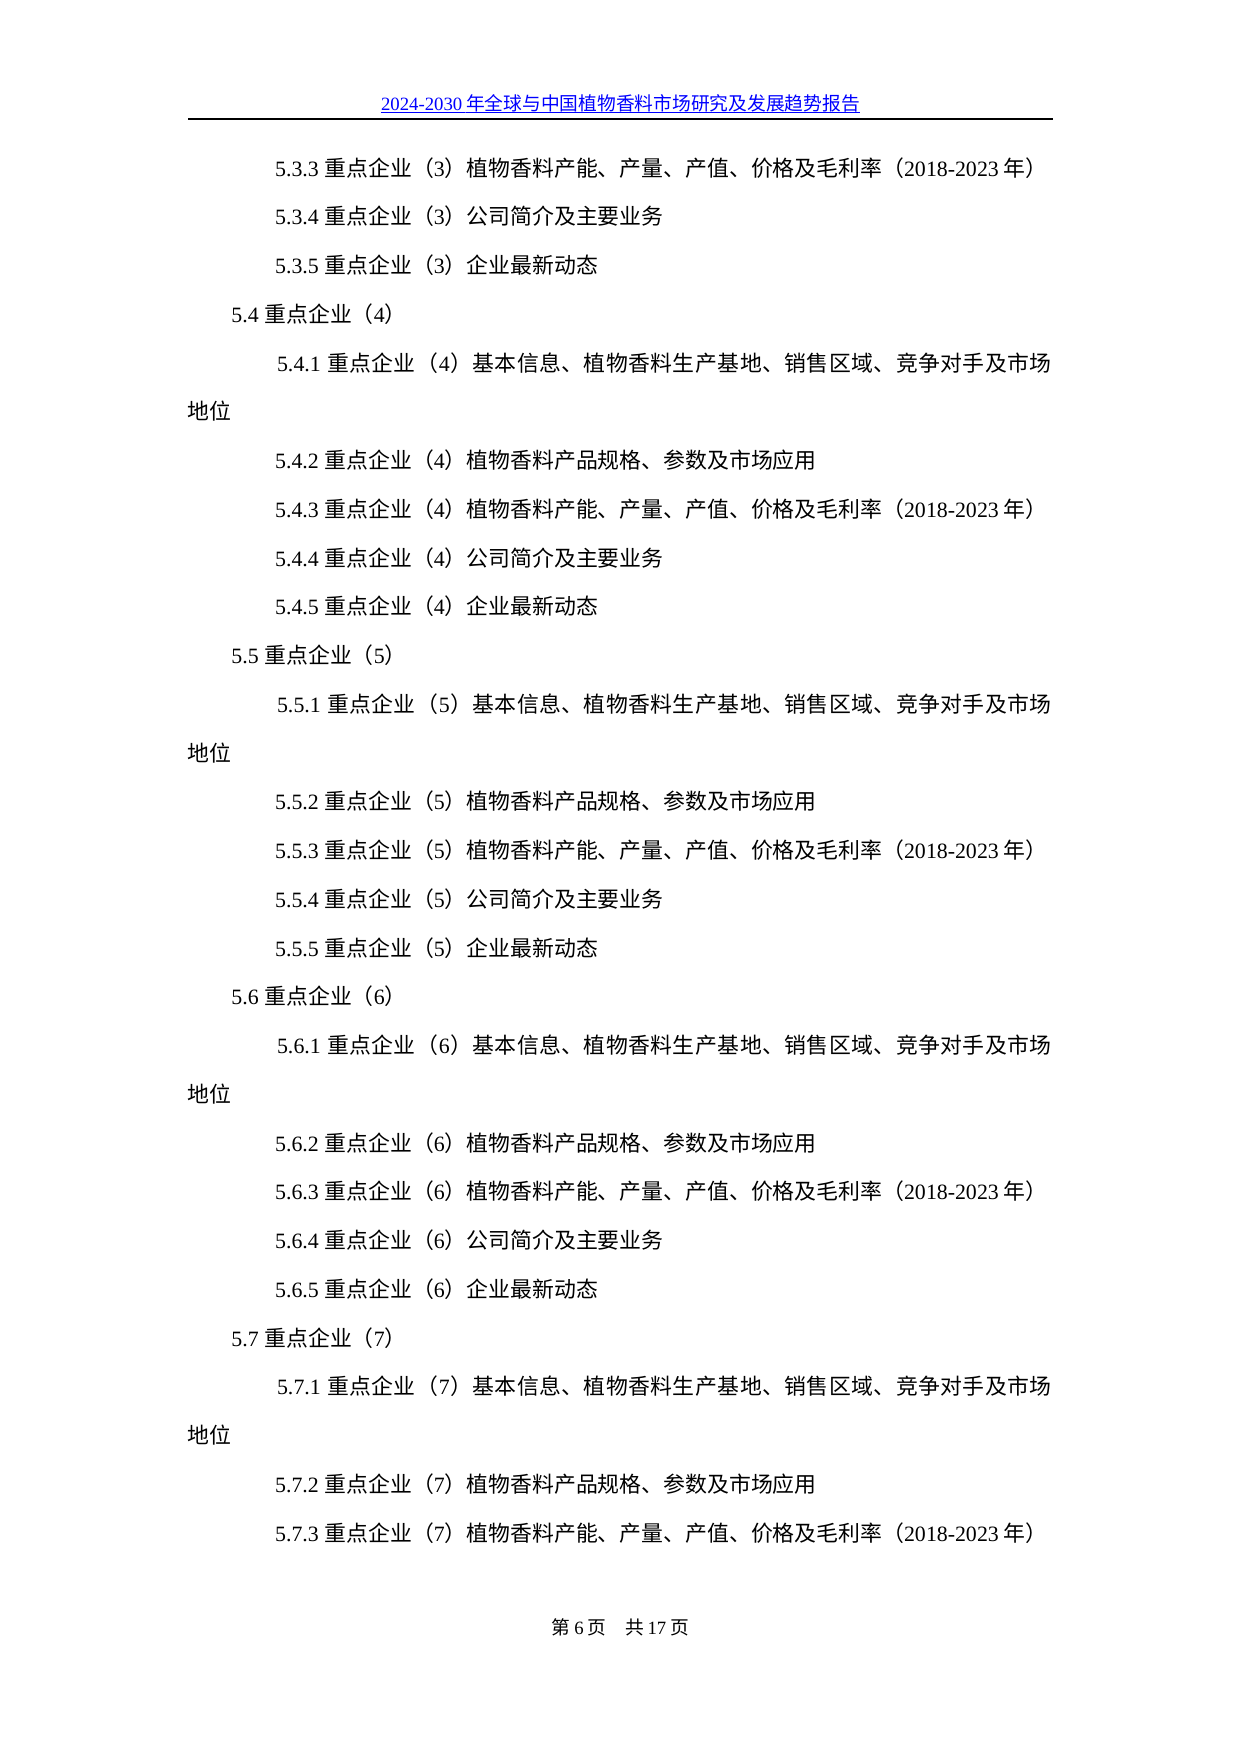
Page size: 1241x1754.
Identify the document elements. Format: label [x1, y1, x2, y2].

text [187, 150, 1053, 1548]
